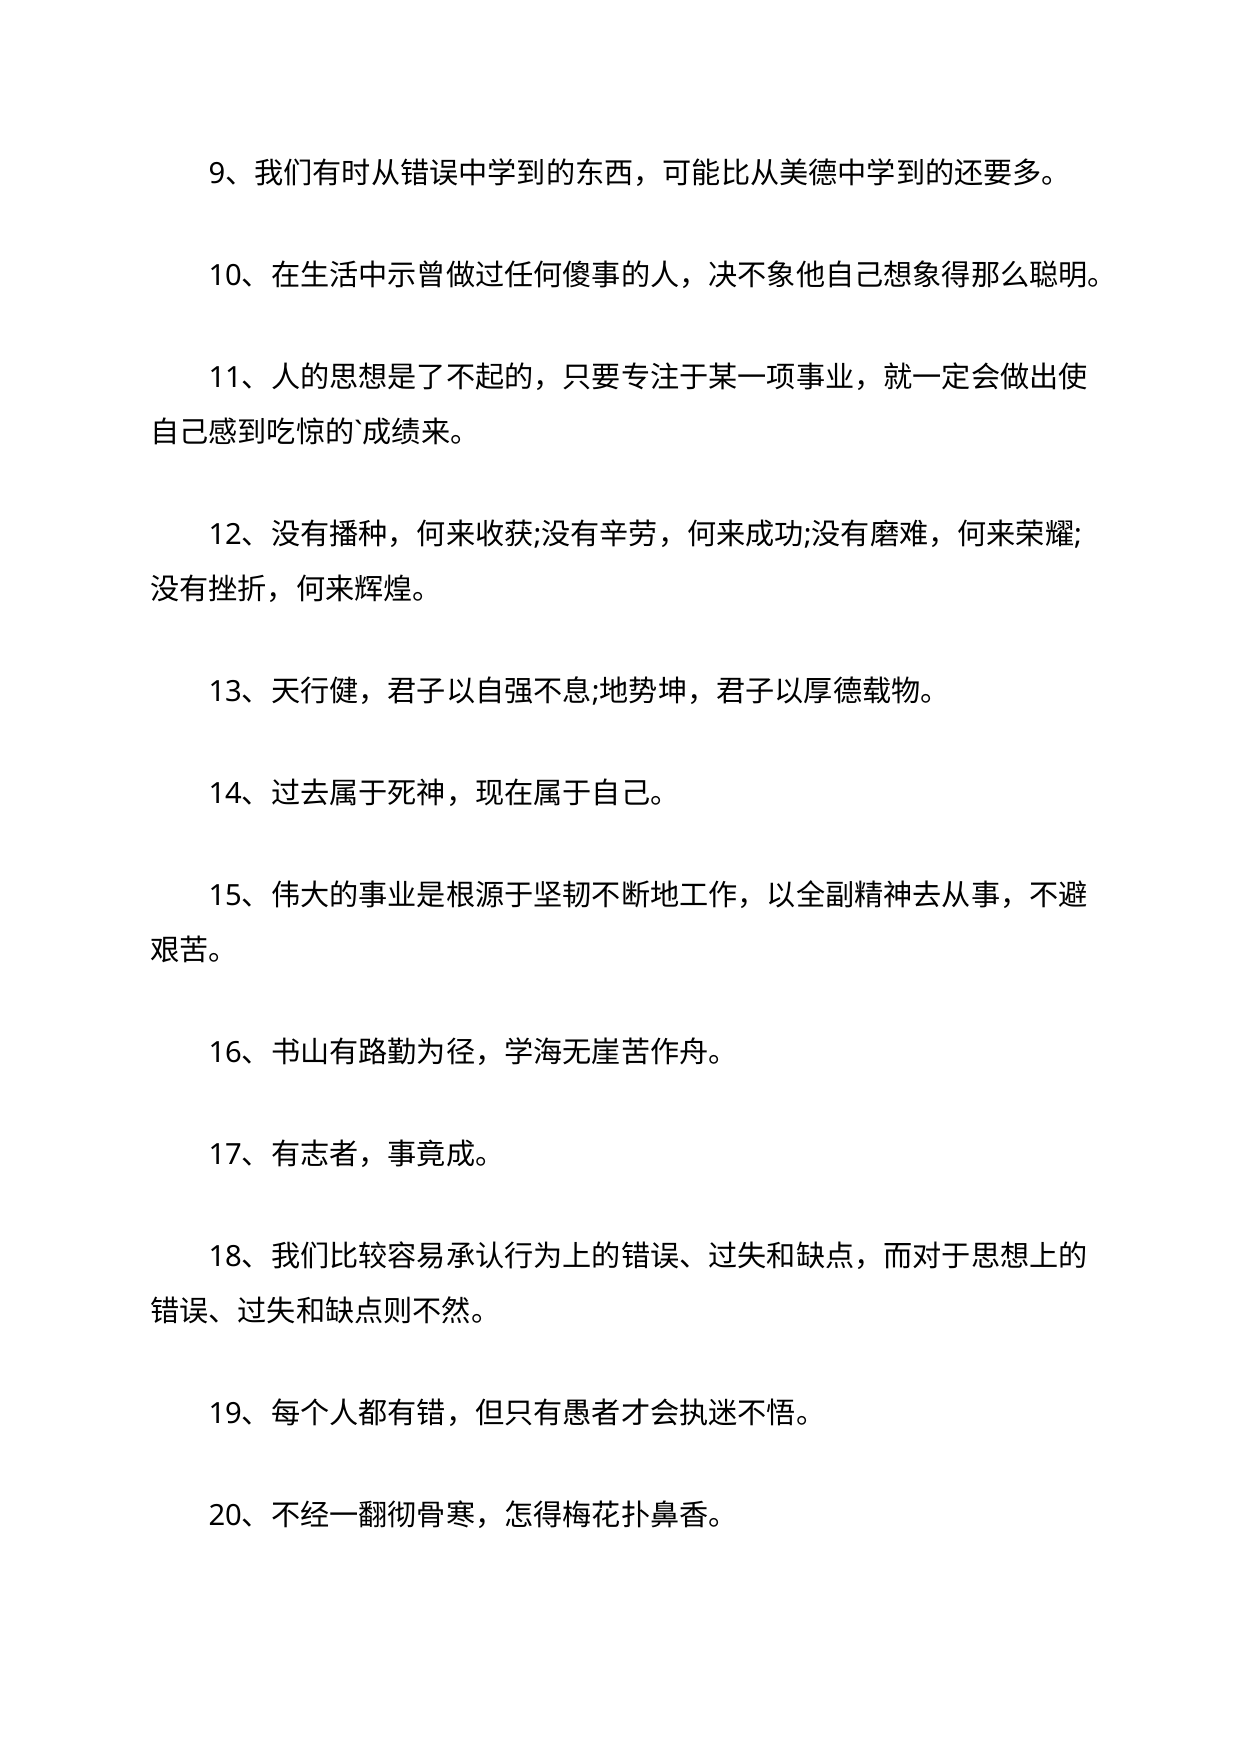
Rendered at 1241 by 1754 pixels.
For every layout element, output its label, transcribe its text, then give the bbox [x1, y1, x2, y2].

text 13、天行健，君子以自强不息;地势坤，君子以厚德载物。 [150, 668, 1090, 710]
text 14、过去属于死神，现在属于自己。 [150, 770, 1090, 812]
text 15、伟大的事业是根源于坚韧不断地工作，以全副精神去从事，不避艰苦。 [150, 872, 1090, 969]
text 12、没有播种，何来收获;没有辛劳，何来成功;没有磨难，何来荣耀;没有挫折，何来辉煌。 [150, 511, 1090, 608]
text 17、有志者，事竟成。 [150, 1130, 1090, 1173]
text 16、书山有路勤为径，学海无崖苦作舟。 [150, 1028, 1090, 1071]
text 9、我们有时从错误中学到的东西，可能比从美德中学到的还要多。 [150, 150, 1090, 192]
text 20、不经一翻彻骨寒，怎得梅花扑鼻香。 [150, 1491, 1090, 1533]
text 10、在生活中示曾做过任何傻事的人，决不象他自己想象得那么聪明。 [150, 252, 1090, 294]
text 19、每个人都有错，但只有愚者才会执迷不悟。 [150, 1389, 1090, 1432]
text 18、我们比较容易承认行为上的错误、过失和缺点，而对于思想上的错误、过失和缺点则不然。 [150, 1232, 1090, 1330]
text 11、人的思想是了不起的，只要专注于某一项事业，就一定会做出使自己感到吃惊的`成绩来。 [150, 354, 1090, 451]
